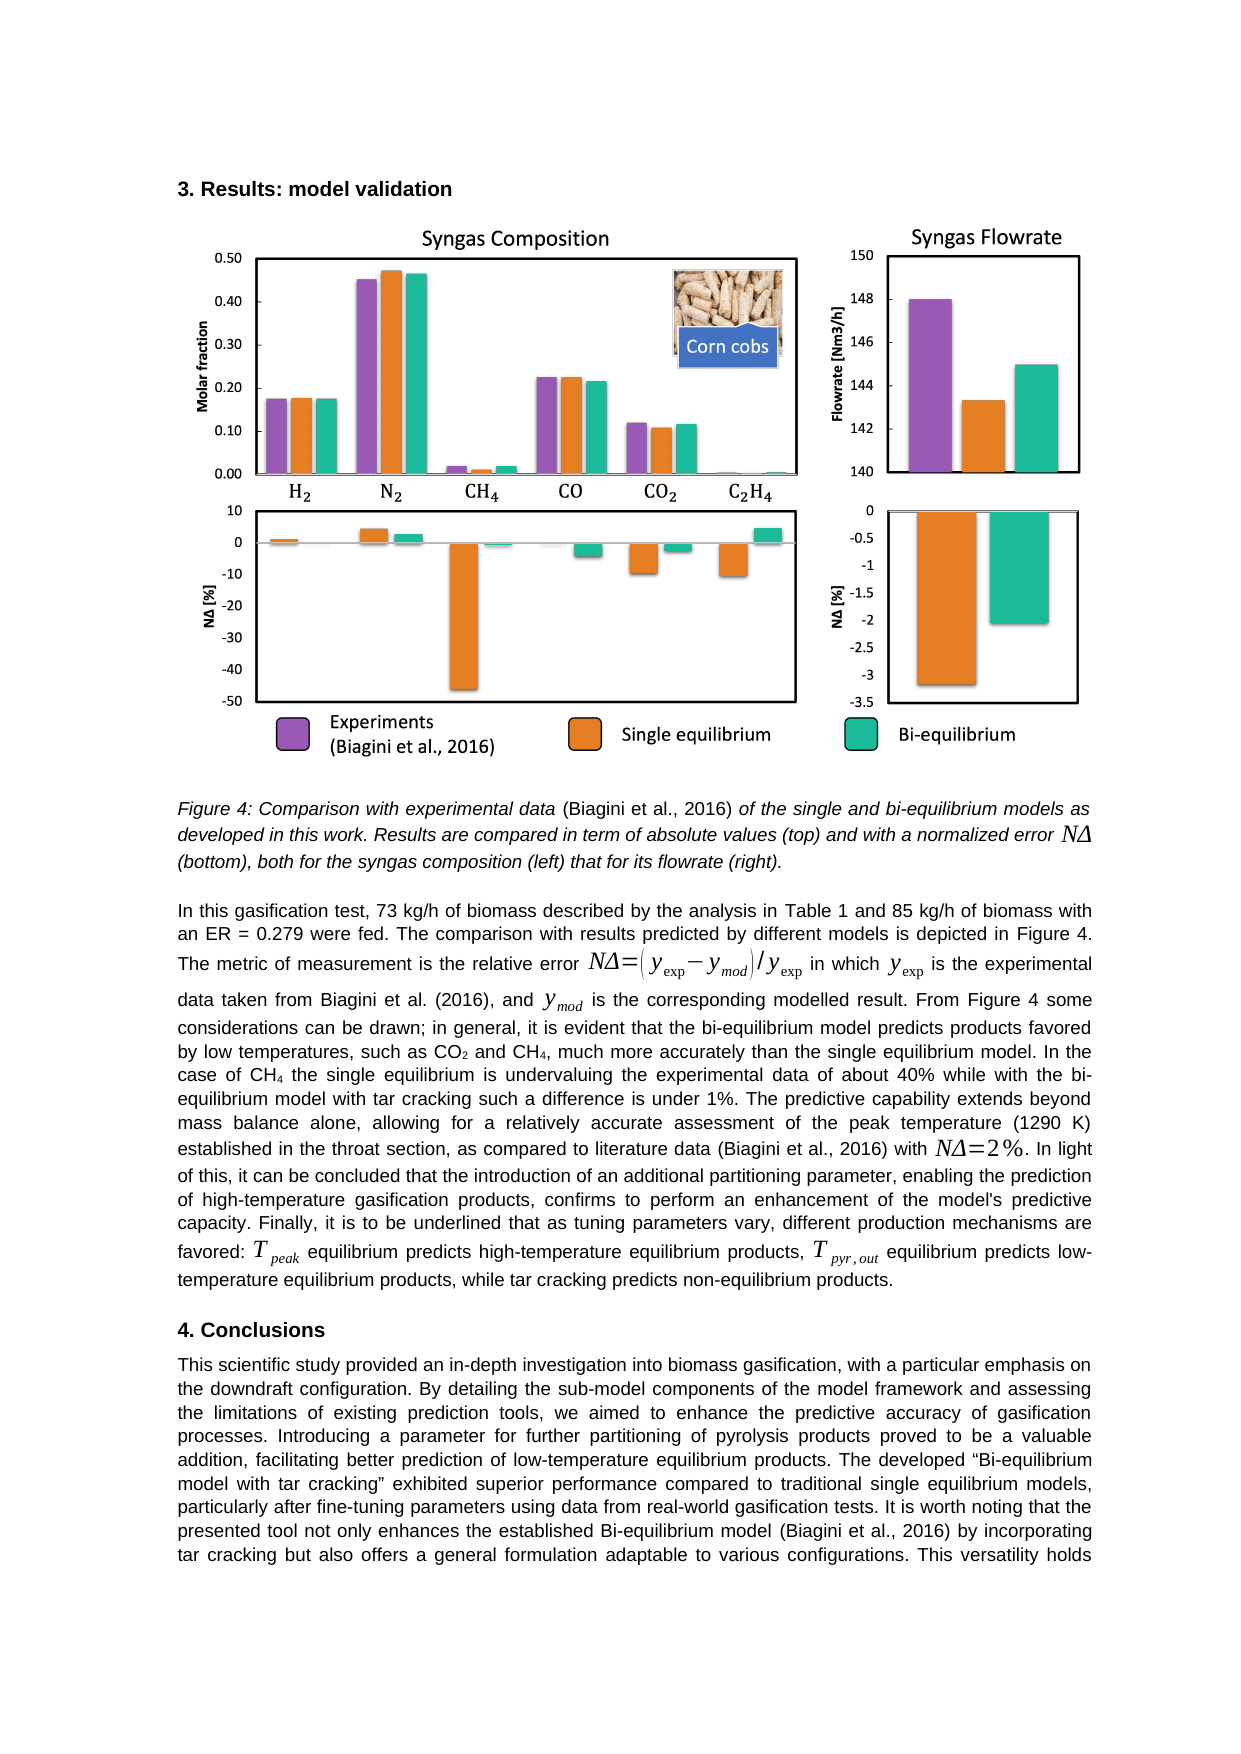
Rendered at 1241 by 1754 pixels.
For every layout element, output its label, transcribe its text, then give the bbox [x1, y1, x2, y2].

subtitle Results: model validation [177, 177, 1092, 201]
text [177, 1354, 1092, 1565]
picture [177, 213, 1093, 771]
text Figure 4: Comparison with experimental data of the single and bi-equilibrium models as developed in this work. Results are compared in term of absolute values (top) and with a normalized error (bottom), both for the syngas composition (left) that for its flowrate (right). [177, 797, 1092, 872]
subtitle Conclusions [177, 1318, 1092, 1342]
text In this gasification test, 73 kg/h of biomass described by the analysis in and 85 kg/h of biomass with an ER = 0.279 were fed. The comparison with results predicted by different models is depicted in . The metric of measurement is the relative error in which is the experimental data taken from , and is the corresponding modelled result. From some considerations can be drawn; in general, it is evident that the bi-equilibrium model predicts products favored by low temperatures, such as CO2 and CH4, much more accurately than the single equilibrium model. In the case of CH4 the single equilibrium is undervaluing the experimental data of about 40% while with the bi-equilibrium model with tar cracking such a difference is under 1%. The predictive capability extends beyond mass balance alone, allowing for a relatively accurate assessment of the peak temperature (1290 K) established in the throat section, as compared to literature data with . In light of this, it can be concluded that the introduction of an additional partitioning parameter, enabling the prediction of high-temperature gasification products, confirms to perform an enhancement of the model's predictive capacity. Finally, it is to be underlined that as tuning parameters vary, different production mechanisms are favored: equilibrium predicts high-temperature equilibrium products, equilibrium predicts low-temperature equilibrium products, while tar cracking predicts non-equilibrium products. [177, 899, 1092, 1291]
